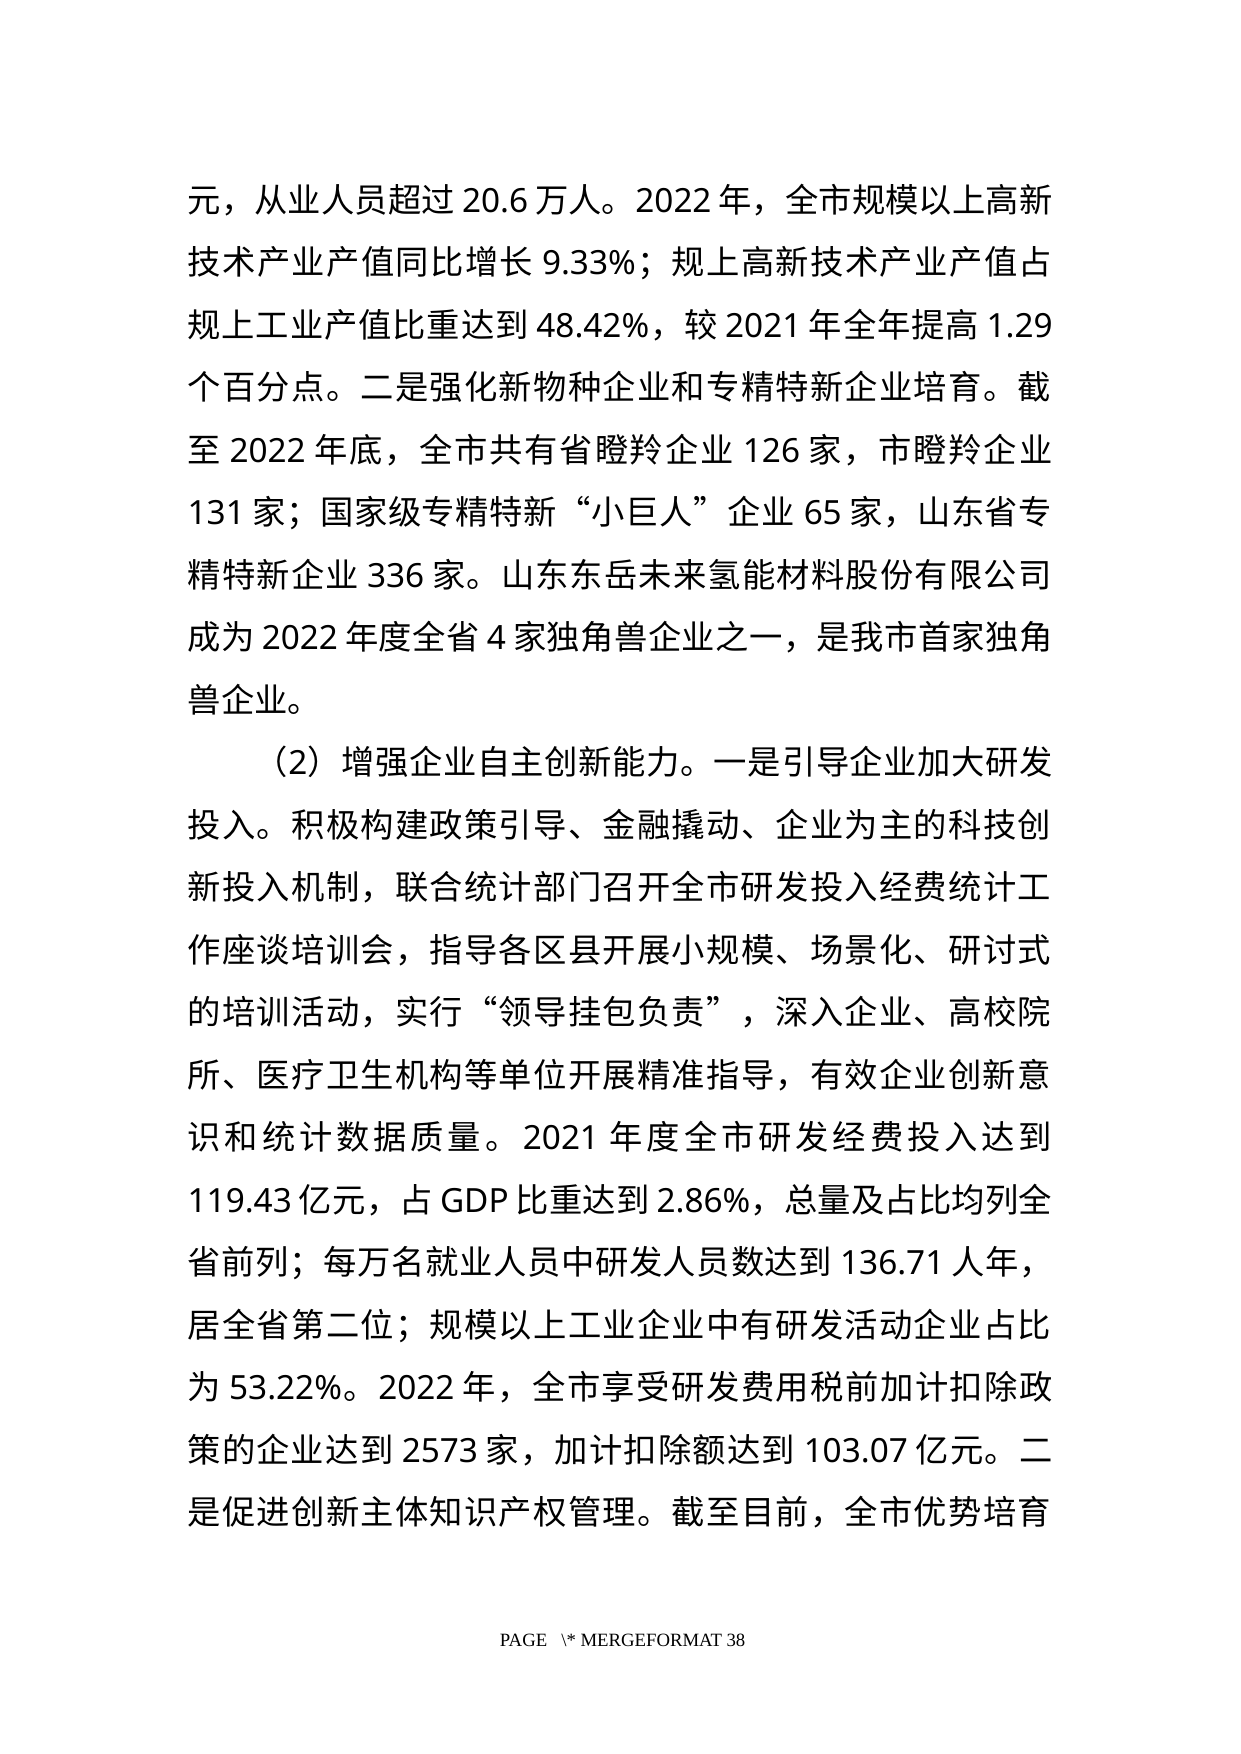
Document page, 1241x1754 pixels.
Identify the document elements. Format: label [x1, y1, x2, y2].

text [187, 162, 1053, 724]
text [187, 724, 1053, 1537]
